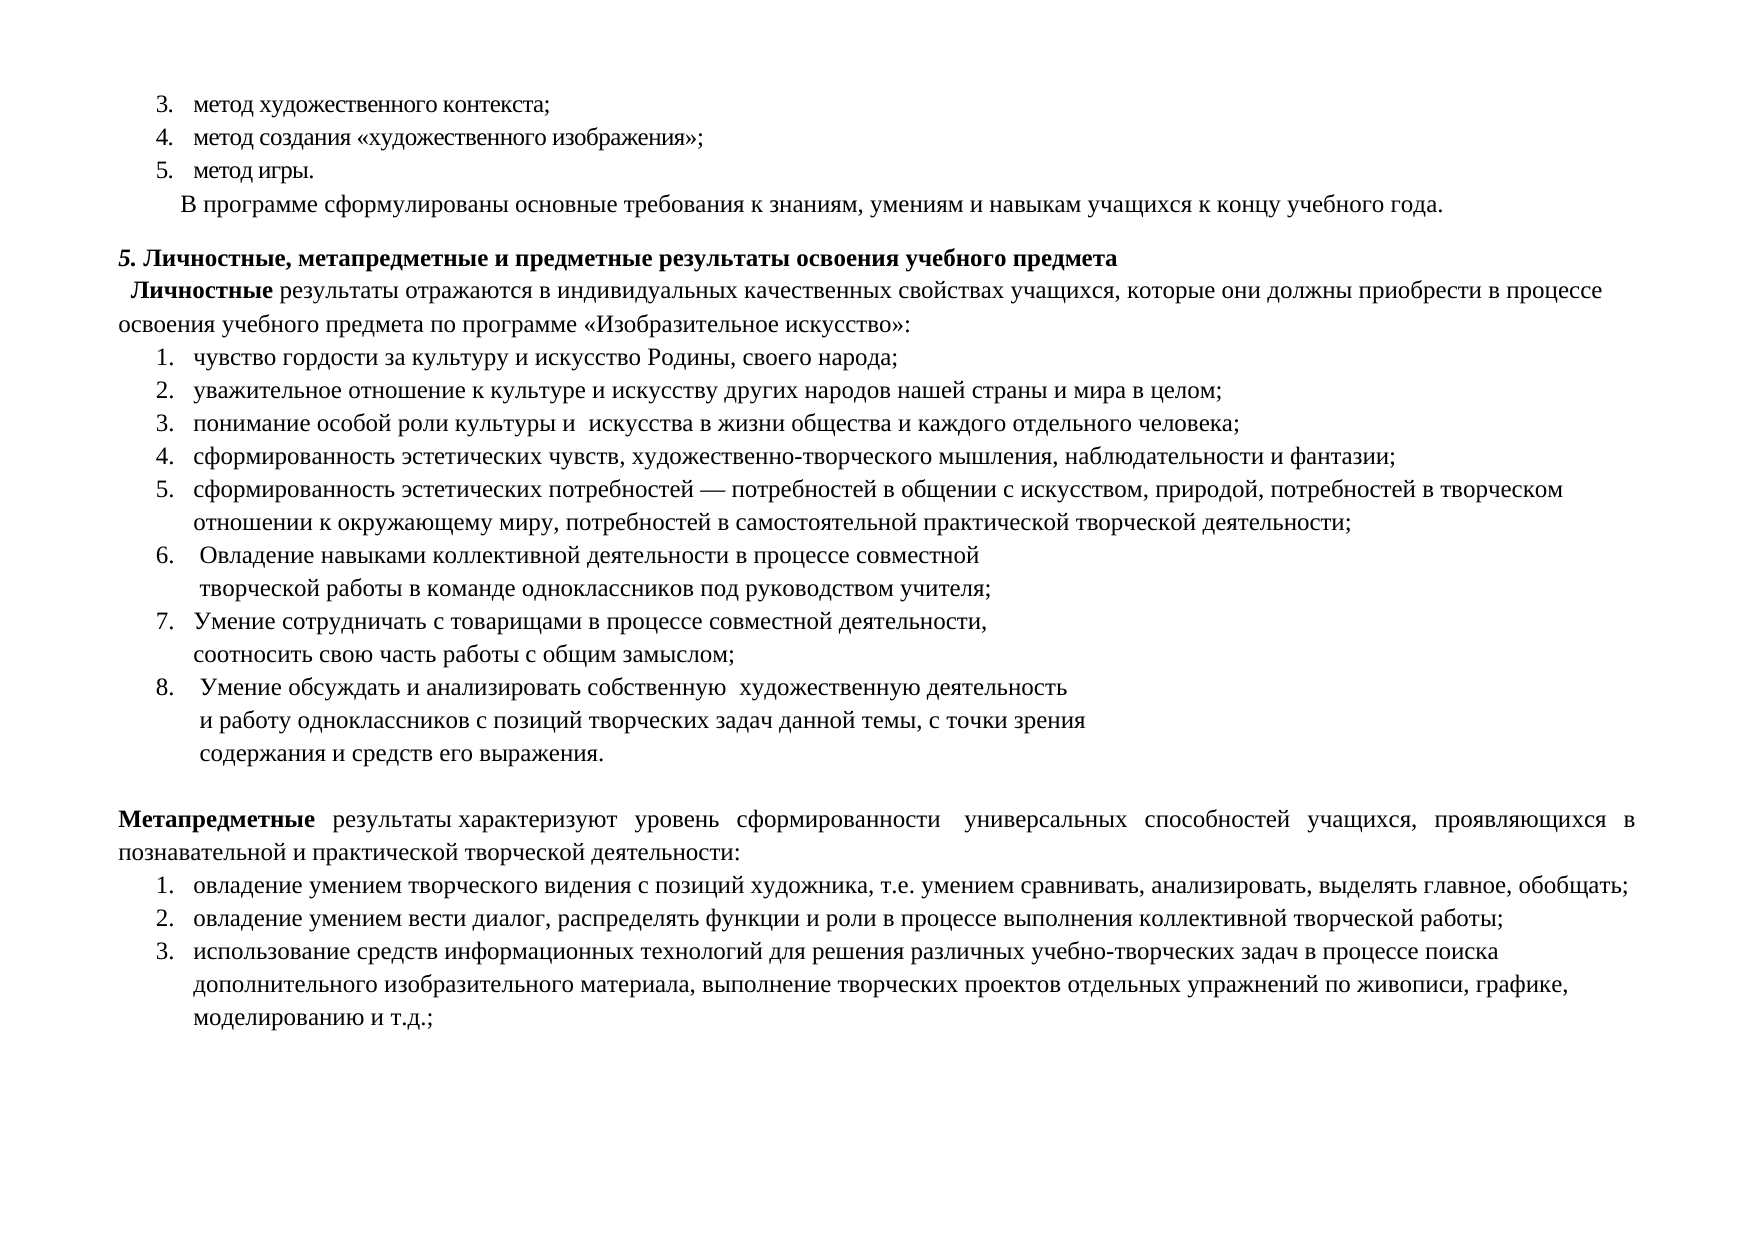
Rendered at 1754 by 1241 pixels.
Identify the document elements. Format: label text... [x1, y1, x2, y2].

list овладение умением творческого видения с позиций художника, т.е. умением сравнивать, анализировать, выделять главное, обобщать; [156, 870, 1636, 899]
list метод игры. [156, 155, 1636, 184]
text В программе сформулированы основные требования к знаниям, умениям и навыкам учащихся к концу учебного года. [180, 189, 1636, 217]
text 6. Овладение навыками коллективной деятельности в процессе совместной [156, 540, 1636, 568]
text и работу одноклассников с позиций творческих задач данной темы, с точки зрения [156, 705, 1636, 734]
list сформированность эстетических чувств, художественно-творческого мышления, наблюдательности и фантазии; [156, 441, 1636, 469]
text Метапредметные результаты характеризуют уровень сформированности универсальных способностей учащихся, проявляющихся в познавательной и практической творческой деятельности: [118, 804, 1636, 866]
list чувство гордости за культуру и искусство Родины, своего народа; [156, 342, 1636, 370]
text содержания и средств его выражения. [156, 738, 1636, 767]
list использование средств информационных технологий для решения различных учебно-творческих задач в процессе поиска дополнительного изобразительного материала, выполнение творческих проектов отдельных упражнений по живописи, графике, моделированию и т.д.; [156, 936, 1636, 1031]
text творческой работы в команде одноклассников под руководством учителя; [156, 573, 1636, 602]
text 5. Личностные, метапредметные и предметные результаты освоения учебного предмета [118, 243, 1636, 271]
list уважительное отношение к культуре и искусству других народов нашей страны и мира в целом; [156, 375, 1636, 403]
text 8. Умение обсуждать и анализировать собственную художественную деятельность [156, 672, 1636, 701]
text 7. Умение сотрудничать с товарищами в процессе совместной деятельности, [156, 606, 1636, 634]
list метод художественного контекста; [156, 89, 1636, 117]
text соотносить свою часть работы с общим замыслом; [156, 639, 1636, 668]
text Личностные результаты отражаются в индивидуальных качественных свойствах учащихся, которые они должны приобрести в процессе освоения учебного предмета по программе «Изобразительное искусство»: [118, 276, 1636, 337]
list овладение умением вести диалог, распределять функции и роли в процессе выполнения коллективной творческой работы; [156, 903, 1636, 932]
list метод создания «художественного изображения»; [156, 122, 1636, 151]
list сформированность эстетических потребностей — потребностей в общении с искусством, природой, потребностей в творческом отношении к окружающему миру, потребностей в самостоятельной практической творческой деятельности; [156, 474, 1636, 536]
list понимание особой роли культуры и искусства в жизни общества и каждого отдельного человека; [156, 408, 1636, 436]
